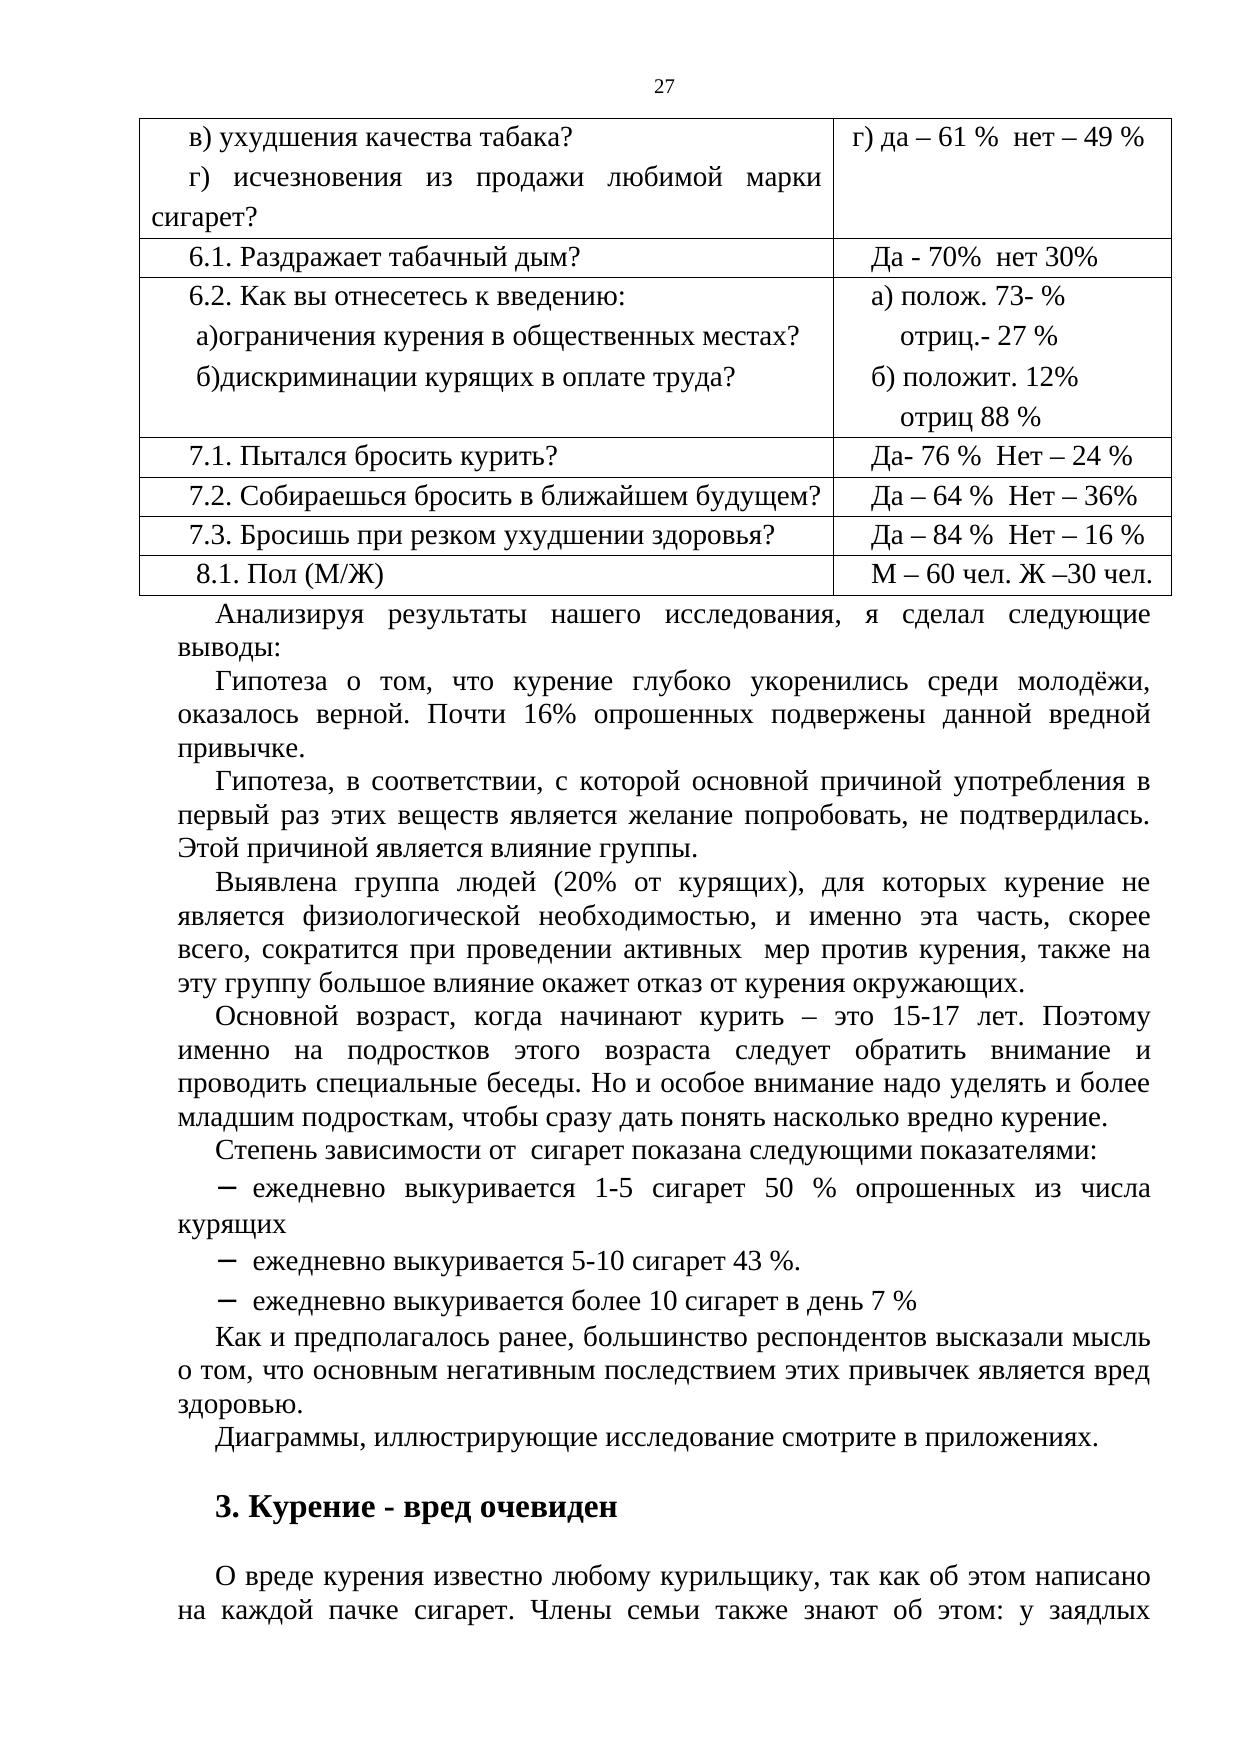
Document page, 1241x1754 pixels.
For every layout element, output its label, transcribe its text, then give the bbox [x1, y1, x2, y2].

table_cell 6.1. Раздражает табачный дым? [140, 239, 833, 277]
list ежедневно выкуривается 1-5 сигарет 50 % опрошенных из числа курящих [177, 1166, 1152, 1239]
table_cell Да – 64 % Нет – 36% [834, 478, 1171, 516]
table_cell М – 60 чел. Ж –30 чел. [834, 556, 1171, 595]
text Выявлена группа людей (20% от курящих), для которых курение не является физиологической необходимостью, и именно эта часть, скорее всего, сократится при проведении активных мер против курения, также на эту группу большое влияние окажет отказ от курения окружающих. [177, 864, 1152, 998]
table_cell Да - 70% нет 30% [834, 239, 1171, 277]
table_cell Да- 76 % Нет – 24 % [834, 438, 1171, 477]
text Диаграммы, иллюстрирующие исследование смотрите в приложениях. [177, 1419, 1152, 1453]
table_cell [834, 119, 1171, 238]
text 3. Курение - вред очевиден [177, 1486, 1152, 1525]
table_cell 7.1. Пытался бросить курить? [140, 438, 833, 477]
table_cell 6.2. Как вы отнесетесь к введению: а)ограничения курения в общественных местах? б)дискриминации курящих в оплате труда? [140, 278, 833, 437]
table_cell 7.2. Собираешься бросить в ближайшем будущем? [140, 478, 833, 516]
list ежедневно выкуривается более 10 сигарет в день 7 % [177, 1279, 1152, 1319]
table_cell 7.3. Бросишь при резком ухудшении здоровья? [140, 517, 833, 555]
text Как и предполагалось ранее, большинство респондентов высказали мысль о том, что основным негативным последствием этих привычек является вред здоровью. [177, 1319, 1152, 1419]
text Степень зависимости от сигарет показана следующими показателями: [177, 1132, 1152, 1166]
table_cell Да – 84 % Нет – 16 % [834, 517, 1171, 555]
text Гипотеза о том, что курение глубоко укоренились среди молодёжи, оказалось верной. Почти 16% опрошенных подвержены данной вредной привычке. [177, 663, 1152, 763]
text Гипотеза, в соответствии, с которой основной причиной употребления в первый раз этих веществ является желание попробовать, не подтвердилась. Этой причиной является влияние группы. [177, 763, 1152, 864]
text Основной возраст, когда начинают курить – это 15-17 лет. Поэтому именно на подростков этого возраста следует обратить внимание и проводить специальные беседы. Но и особое внимание надо уделять и более младшим подросткам, чтобы сразу дать понять насколько вредно курение. [177, 998, 1152, 1132]
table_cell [140, 119, 833, 238]
text Анализируя результаты нашего исследования, я сделал следующие выводы: [177, 596, 1152, 663]
table_cell 8.1. Пол (М/Ж) [140, 556, 833, 595]
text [177, 1558, 1152, 1625]
list ежедневно выкуривается 5-10 сигарет 43 %. [177, 1239, 1152, 1279]
table_cell а) полож. 73- % отриц.- 27 % б) положит. 12% отриц 88 % [834, 278, 1171, 437]
